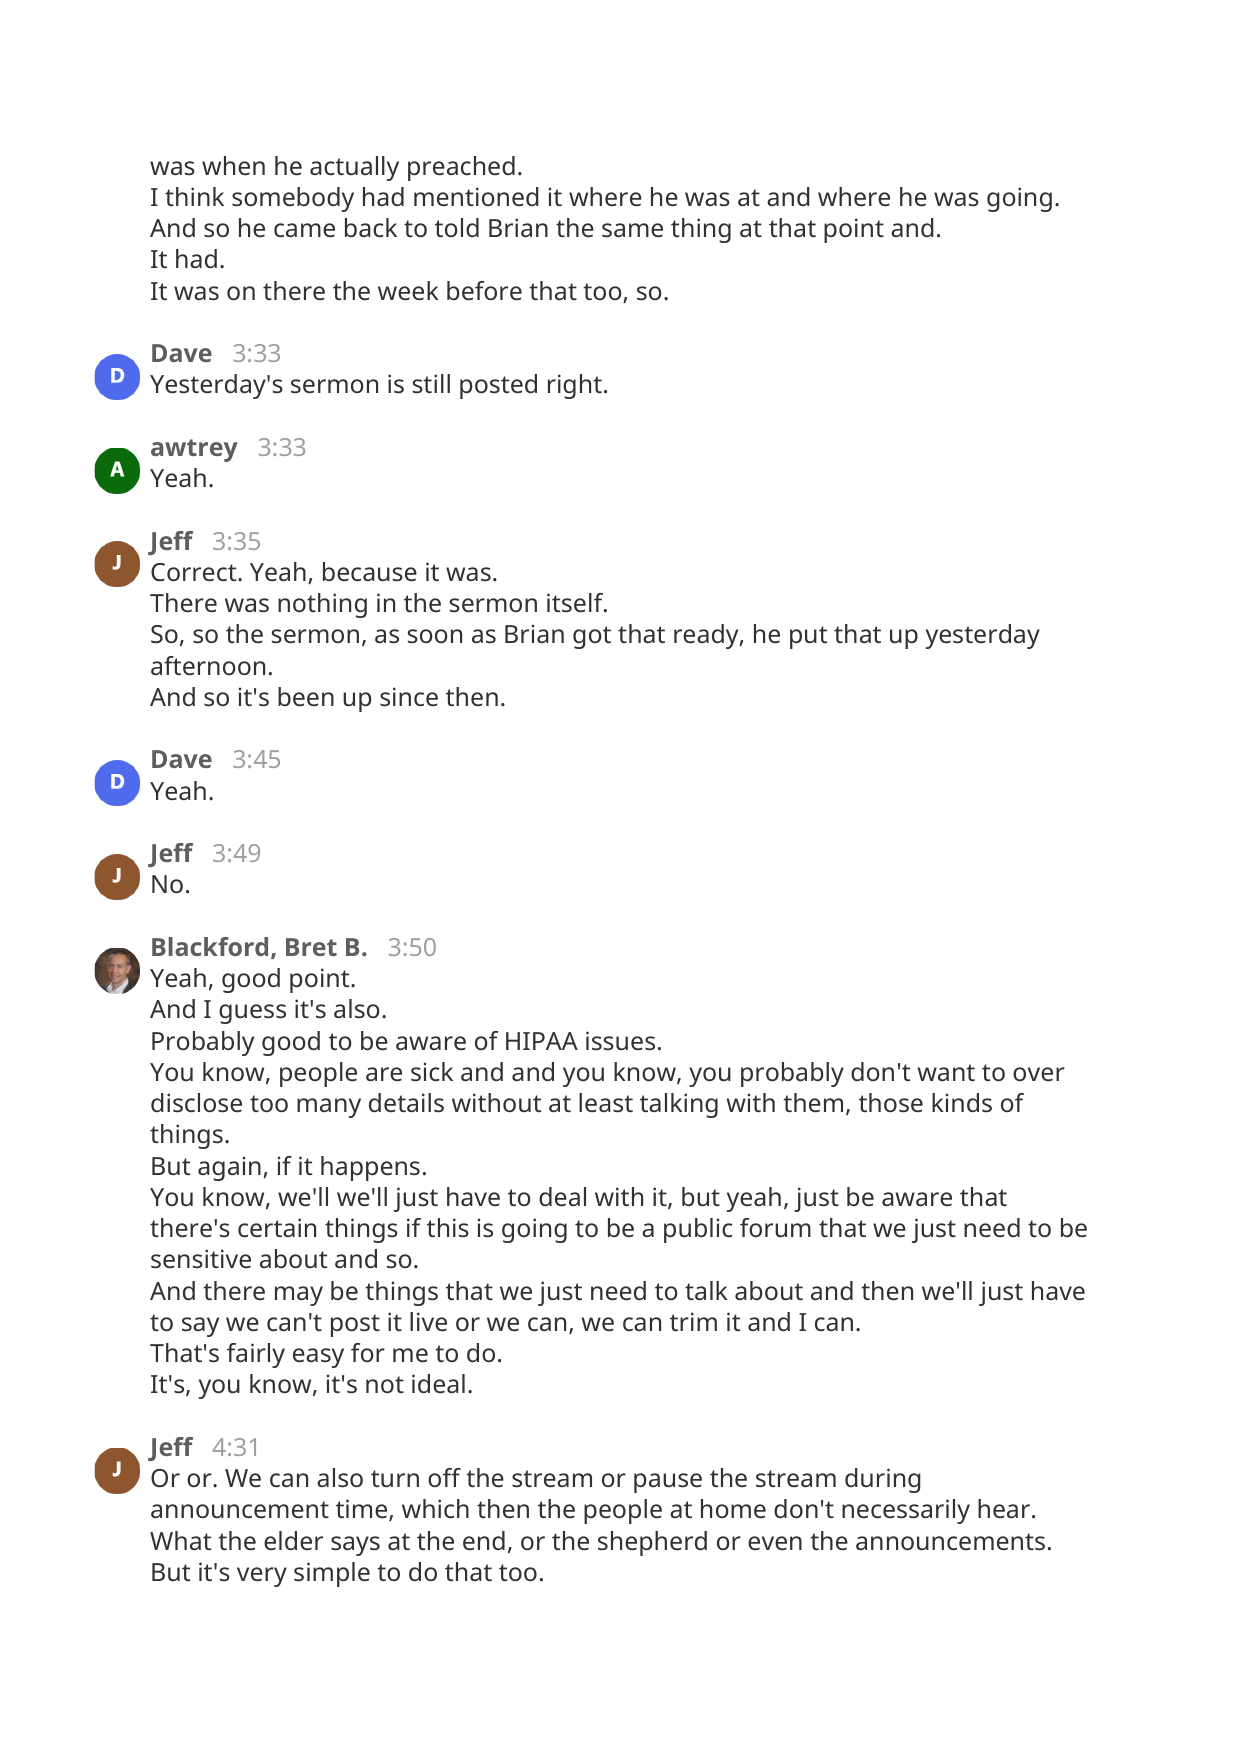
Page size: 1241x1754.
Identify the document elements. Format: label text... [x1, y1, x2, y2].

text Dave 3:33 Yesterday's sermon is still posted right. [150, 306, 1090, 400]
text Dave 3:45 Yeah. [150, 712, 1090, 806]
picture [94, 948, 140, 994]
text awtrey 3:33 Yeah. [150, 400, 1090, 494]
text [150, 150, 1090, 306]
picture [94, 854, 140, 900]
picture [94, 760, 140, 806]
text Jeff 4:31 Or or. We can also turn off the stream or pause the stream during announcement time, which then the people at home don't necessarily hear. What the elder says at the end, or the shepherd or even the announcements. But it's very simple to do that too. [150, 1400, 1090, 1587]
picture [94, 1448, 140, 1494]
picture [94, 448, 140, 494]
picture [94, 541, 140, 587]
picture [94, 354, 140, 400]
text Jeff 3:35 Correct. Yeah, because it was. There was nothing in the sermon itself. So, so the sermon, as soon as Brian got that ready, he put that up yesterday afternoon. And so it's been up since then. [150, 494, 1090, 712]
text Jeff 3:49 No. [150, 806, 1090, 900]
text Blackford, Bret B. 3:50 Yeah, good point. And I guess it's also. Probably good to be aware of HIPAA issues. You know, people are sick and and you know, you probably don't want to over disclose too many details without at least talking with them, those kinds of things. But again, if it happens. You know, we'll we'll just have to deal with it, but yeah, just be aware that there's certain things if this is going to be a public forum that we just need to be sensitive about and so. And there may be things that we just need to talk about and then we'll just have to say we can't post it live or we can, we can trim it and I can. That's fairly easy for me to do. It's, you know, it's not ideal. [150, 900, 1090, 1400]
